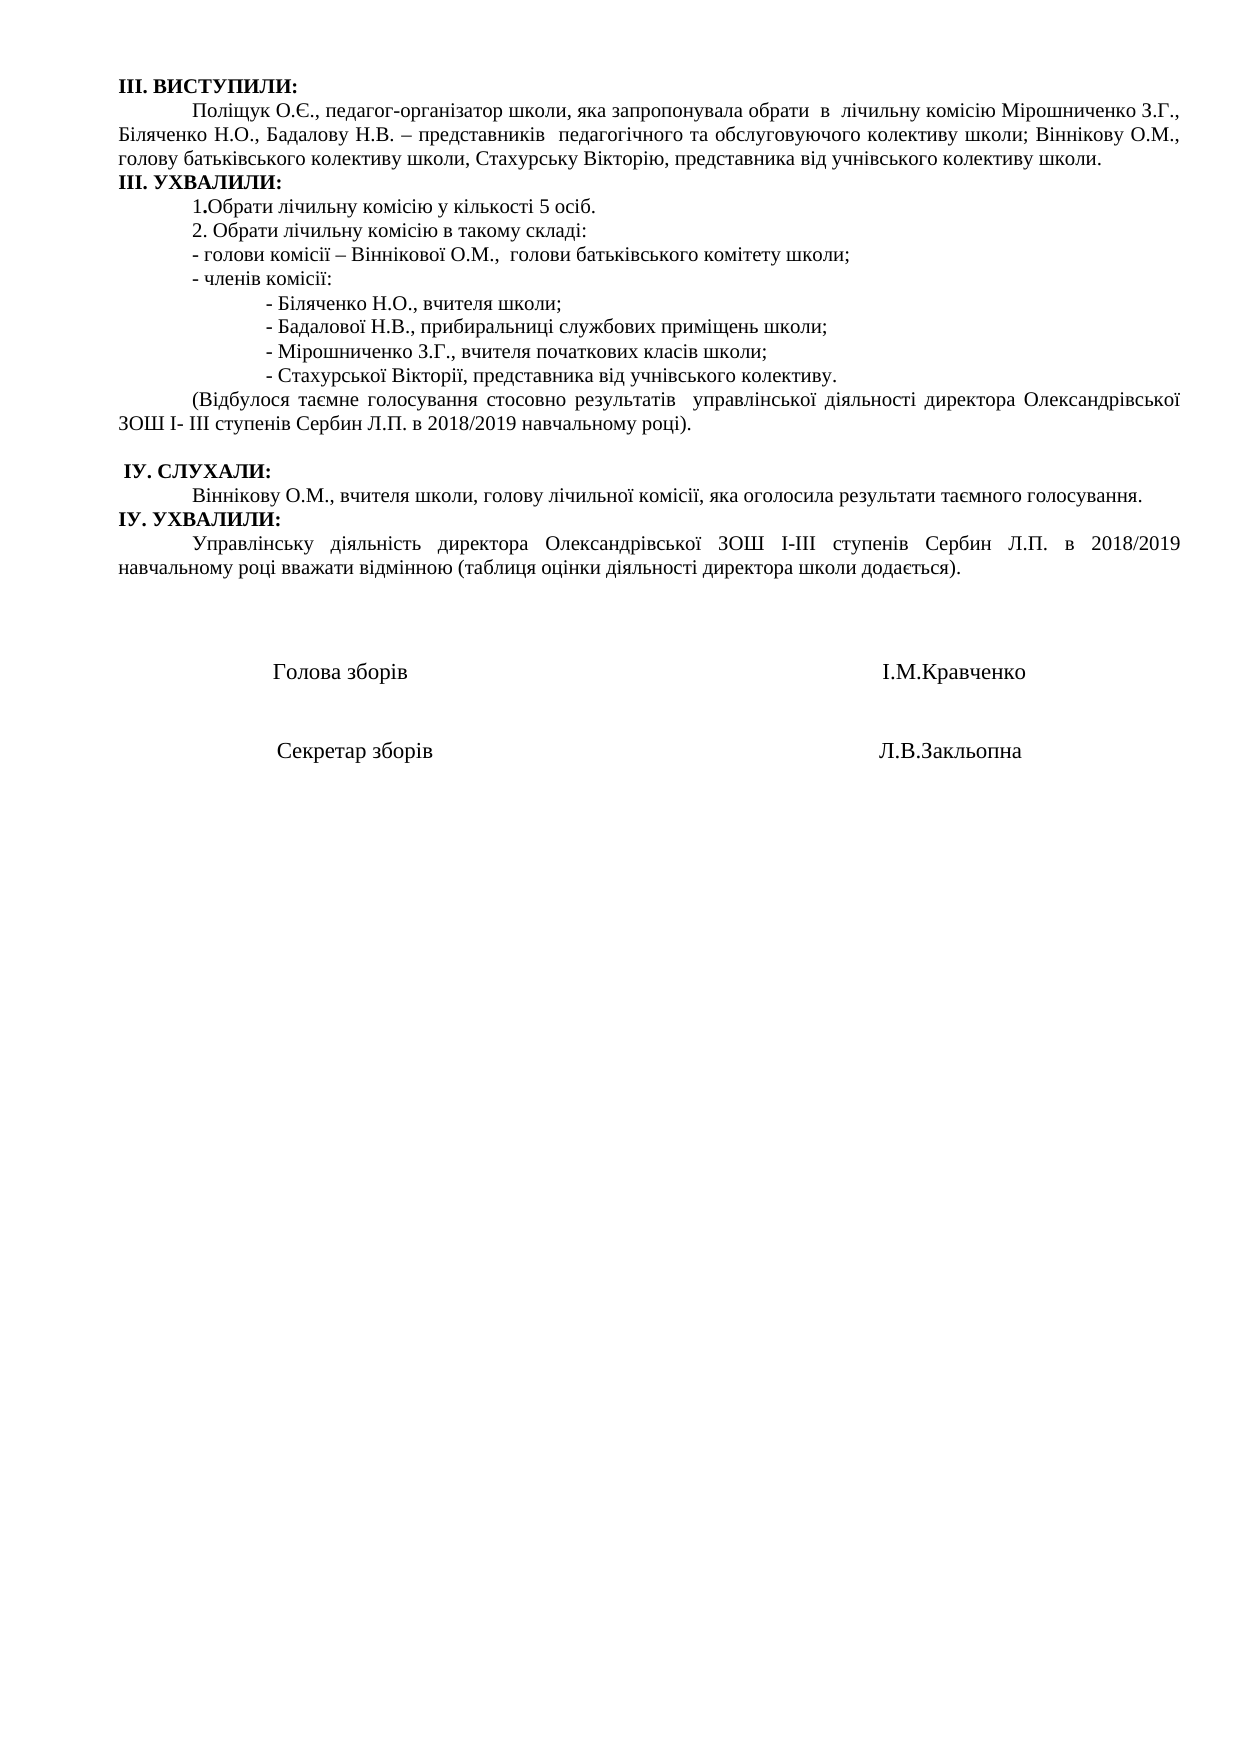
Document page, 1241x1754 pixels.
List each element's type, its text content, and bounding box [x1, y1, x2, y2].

text - голови комісії – Віннікової О.М., голови батьківського комітету школи; [118, 242, 1181, 266]
text Поліщук О.Є., педагог-організатор школи, яка запропонувала обрати в лічильну комісію Мірошниченко З.Г., Біляченко Н.О., Бадалову Н.В. – представників педагогічного та обслуговуючого колективу школи; Віннікову О.М., голову батьківського колективу школи, Стахурську Вікторію, представника від учнівського колективу школи. [118, 98, 1181, 170]
text (Відбулося таємне голосування стосовно результатів управлінської діяльності директора Олександрівської ЗОШ І- ІІІ ступенів Сербин Л.П. в 2018/2019 навчальному році). [118, 387, 1181, 435]
text - Біляченко Н.О., вчителя школи; [118, 290, 1181, 314]
text ІІІ. УХВАЛИЛИ: [118, 170, 1181, 194]
text Управлінську діяльність директора Олександрівської ЗОШ І-ІІІ ступенів Сербин Л.П. в 2018/2019 навчальному році вважати відмінною (таблиця оцінки діяльності директора школи додається). [118, 531, 1181, 579]
text ІУ. УХВАЛИЛИ: [118, 507, 1181, 531]
text - Мірошниченко З.Г., вчителя початкових класів школи; [118, 338, 1181, 363]
text Голова зборів І.М.Кравченко [118, 658, 1181, 684]
text - Бадалової Н.В., прибиральниці службових приміщень школи; [118, 314, 1181, 338]
text Секретар зборів Л.В.Закльопна [118, 737, 1181, 764]
text Віннікову О.М., вчителя школи, голову лічильної комісії, яка оголосила результати таємного голосування. [118, 483, 1181, 507]
text ІІІ. ВИСТУПИЛИ: [118, 74, 1181, 98]
text 1.Обрати лічильну комісію у кількості 5 осіб. [118, 194, 1181, 218]
text 2. Обрати лічильну комісію в такому складі: [118, 218, 1181, 242]
list ІУ. СЛУХАЛИ: [118, 459, 1181, 483]
text - членів комісії: [118, 266, 1181, 290]
text - Стахурської Вікторії, представника від учнівського колективу. [118, 363, 1181, 387]
